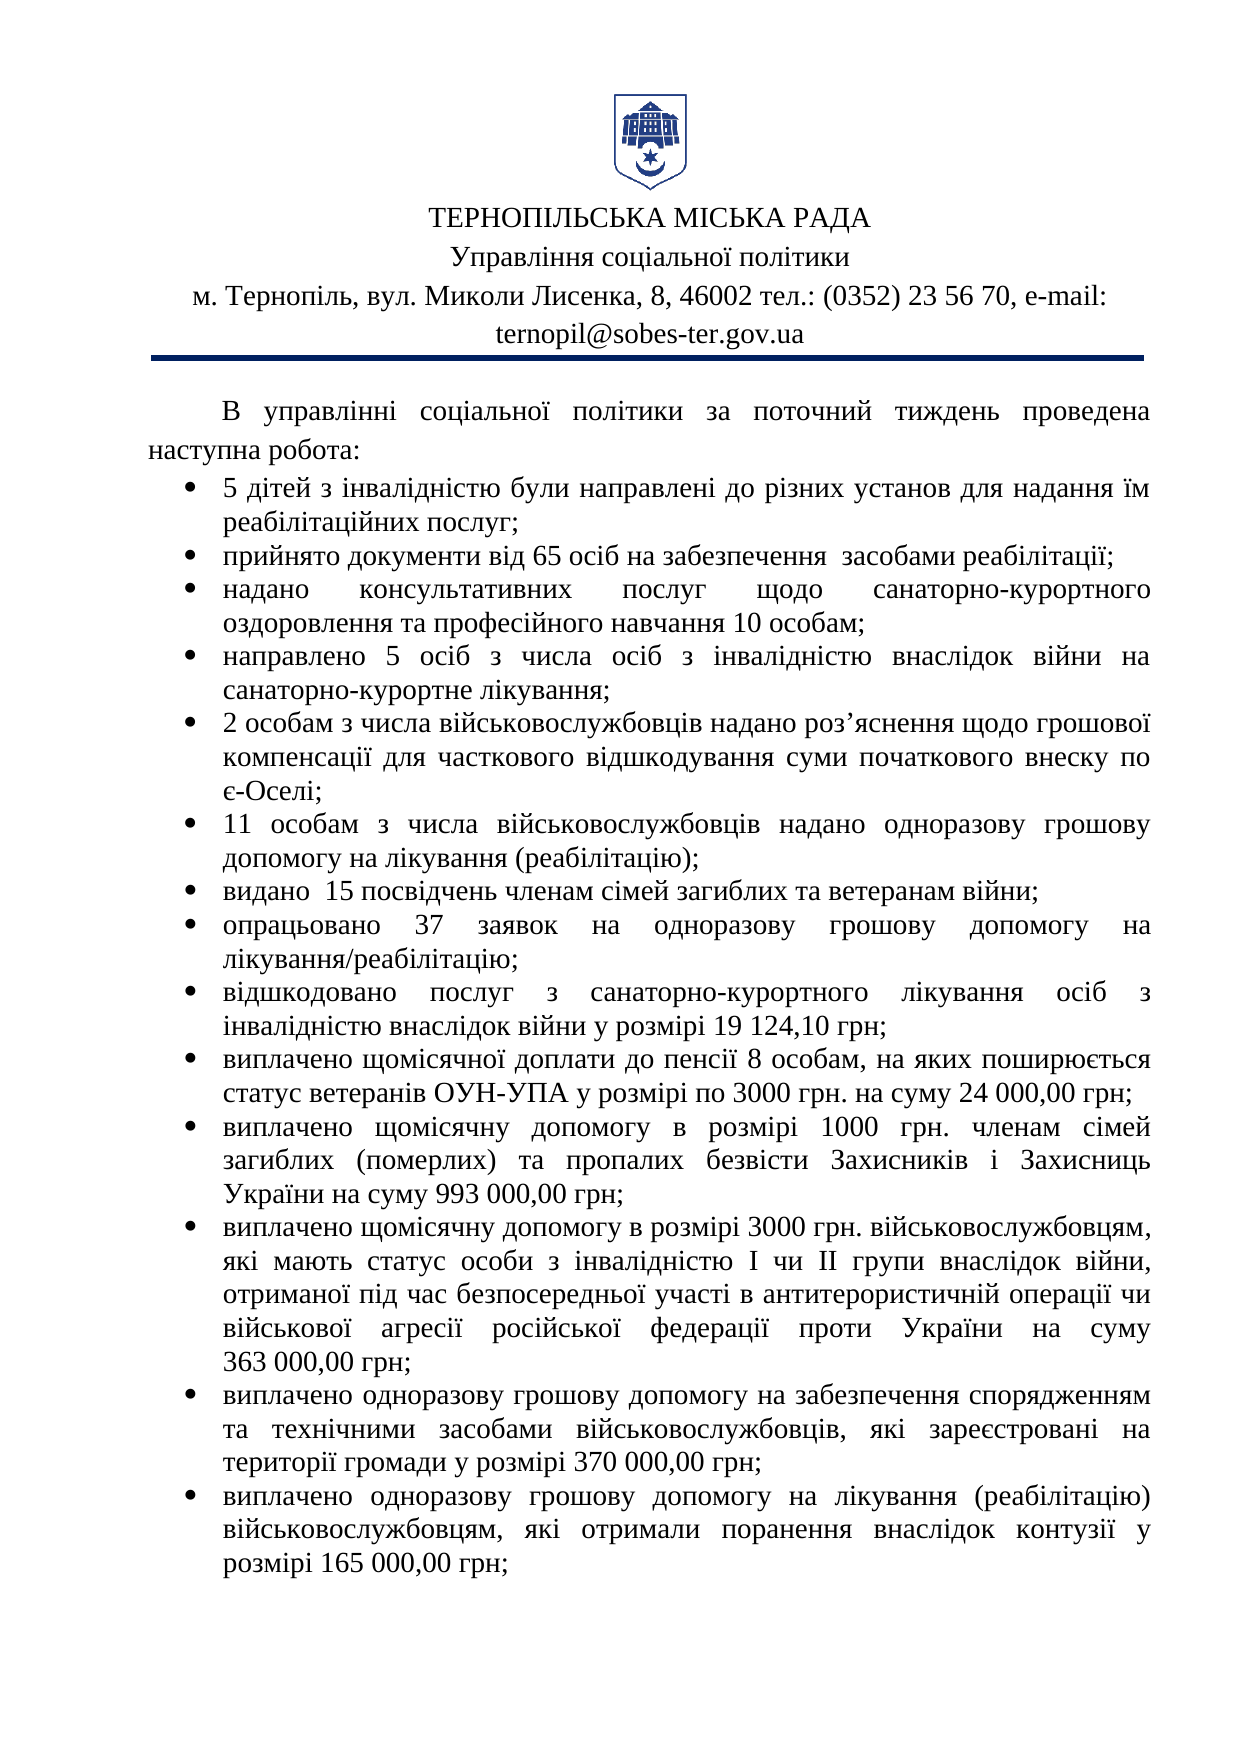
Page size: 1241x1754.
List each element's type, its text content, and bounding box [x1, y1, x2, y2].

list видано 15 посвідчень членам сімей загиблих та ветеранам війни; [185, 873, 1152, 907]
text ТЕРНОПІЛЬСЬКА МІСЬКА РАДА [148, 201, 1152, 234]
list виплачено щомісячну допомогу в розмірі 3000 грн. військовослужбовцям, які мають статус особи з інвалідністю I чи II групи внаслідок війни, отриманої під час безпосередньої участі в антитерористичній операції чи військової агресії російської федерації проти України на суму 363 000,00 грн; [185, 1209, 1152, 1377]
list виплачено одноразову грошову допомогу на забезпечення спорядженням та технічними засобами військовослужбовців, які зареєстровані на території громади у розмірі 370 000,00 грн; [185, 1377, 1152, 1478]
text Управління соціальної політики м. Тернопіль, вул. Миколи Лисенка, 8, 46002 тел.: (0352) 23 56 70, e-mail: ternopil@sobes-ter.gov.ua [148, 239, 1152, 350]
text В управлінні соціальної політики за поточний тиждень проведена наступна робота: [148, 393, 1152, 465]
list направлено 5 осіб з числа осіб з інвалідністю внаслідок війни на санаторно-курортне лікування; [185, 638, 1152, 706]
list 11 особам з числа військовослужбовців надано одноразову грошову допомогу на лікування (реабілітацію); [185, 806, 1152, 873]
list прийнято документи від 65 осіб на забезпечення засобами реабілітації; [185, 538, 1152, 571]
list надано консультативних послуг щодо санаторно-курортного оздоровлення та професійного навчання 10 особам; [185, 571, 1152, 638]
picture [610, 88, 689, 197]
list 5 дітей з інвалідністю були направлені до різних установ для надання їм реабілітаційних послуг; [185, 470, 1152, 538]
list виплачено одноразову грошову допомогу на лікування (реабілітацію) військовослужбовцям, які отримали поранення внаслідок контузії у розмірі 165 000,00 грн; [185, 1478, 1152, 1579]
list виплачено щомісячну допомогу в розмірі 1000 грн. членам сімей загиблих (померлих) та пропалих безвісти Захисників і Захисниць України на суму 993 000,00 грн; [185, 1109, 1152, 1209]
list 2 особам з числа військовослужбовців надано роз’яснення щодо грошової компенсації для часткового відшкодування суми початкового внеску по є-Оселі; [185, 706, 1152, 806]
list виплачено щомісячної доплати до пенсії 8 особам, на яких поширюється статус ветеранів ОУН-УПА у розмірі по 3000 грн. на суму 24 000,00 грн; [185, 1042, 1152, 1109]
list відшкодовано послуг з санаторно-курортного лікування осіб з інвалідністю внаслідок війни у розмірі 19 124,10 грн; [185, 974, 1152, 1042]
list опрацьовано 37 заявок на одноразову грошову допомогу на лікування/реабілітацію; [185, 907, 1152, 974]
